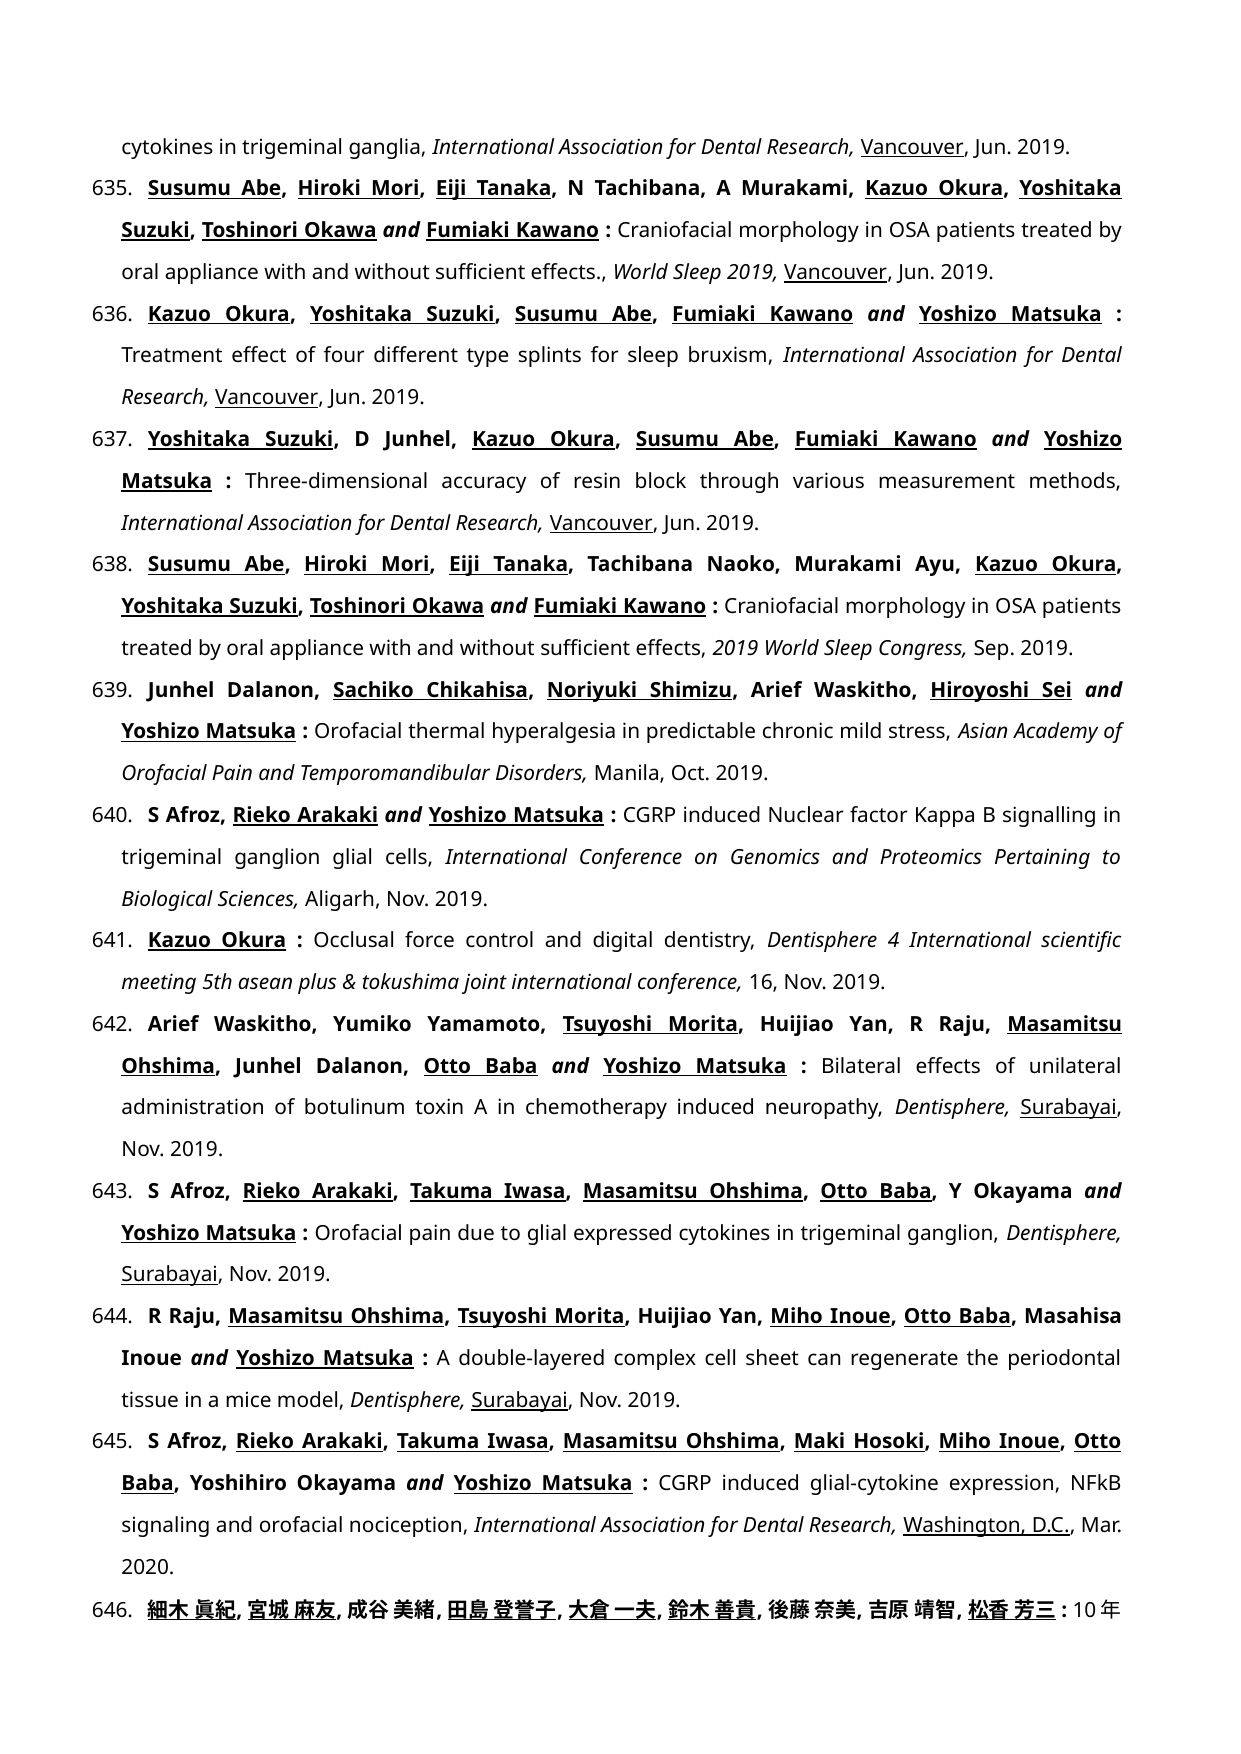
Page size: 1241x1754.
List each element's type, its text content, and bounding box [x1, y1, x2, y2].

list Junhel Dalanon, Sachiko Chikahisa, Noriyuki Shimizu, Arief Waskitho, Hiroyoshi Sei and Yoshizo Matsuka : Orofacial thermal hyperalgesia in predictable chronic mild stress, Asian Academy of Orofacial Pain and Temporomandibular Disorders, Manila, Oct. 2019. [92, 668, 1122, 793]
list Kazuo Okura, Yoshitaka Suzuki, Susumu Abe, Fumiaki Kawano and Yoshizo Matsuka : Treatment effect of four different type splints for sleep bruxism, International Association for Dental Research, Vancouver, Jun. 2019. [92, 292, 1122, 417]
list Yoshitaka Suzuki, D Junhel, Kazuo Okura, Susumu Abe, Fumiaki Kawano and Yoshizo Matsuka : Three-dimensional accuracy of resin block through various measurement methods, International Association for Dental Research, Vancouver, Jun. 2019. [92, 417, 1122, 543]
list S Afroz, Rieko Arakaki and Yoshizo Matsuka : CGRP induced Nuclear factor Kappa B signalling in trigeminal ganglion glial cells, International Conference on Genomics and Proteomics Pertaining to Biological Sciences, Aligarh, Nov. 2019. [92, 793, 1122, 919]
list R Raju, Masamitsu Ohshima, Tsuyoshi Morita, Huijiao Yan, Miho Inoue, Otto Baba, Masahisa Inoue and Yoshizo Matsuka : A double-layered complex cell sheet can regenerate the periodontal tissue in a mice model, Dentisphere, Surabayai, Nov. 2019. [92, 1295, 1122, 1420]
list Kazuo Okura : Occlusal force control and digital dentistry, Dentisphere 4 International scientific meeting 5th asean plus & tokushima joint international conference, 16, Nov. 2019. [92, 919, 1122, 1002]
list Arief Waskitho, Yumiko Yamamoto, Tsuyoshi Morita, Huijiao Yan, R Raju, Masamitsu Ohshima, Junhel Dalanon, Otto Baba and Yoshizo Matsuka : Bilateral effects of unilateral administration of botulinum toxin A in chemotherapy induced neuropathy, Dentisphere, Surabayai, Nov. 2019. [92, 1002, 1122, 1169]
list S Afroz, Rieko Arakaki, Takuma Iwasa, Masamitsu Ohshima, Otto Baba, Y Okayama and Yoshizo Matsuka : Orofacial pain due to glial expressed cytokines in trigeminal ganglion, Dentisphere, Surabayai, Nov. 2019. [92, 1169, 1122, 1295]
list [92, 1587, 1122, 1629]
list S Afroz, Rieko Arakaki, Takuma Iwasa, Masamitsu Ohshima, Maki Hosoki, Miho Inoue, Otto Baba, Yoshihiro Okayama and Yoshizo Matsuka : CGRP induced glial-cytokine expression, NFkB signaling and orofacial nociception, International Association for Dental Research, Washington, D.C., Mar. 2020. [92, 1420, 1122, 1587]
list Susumu Abe, Hiroki Mori, Eiji Tanaka, Tachibana Naoko, Murakami Ayu, Kazuo Okura, Yoshitaka Suzuki, Toshinori Okawa and Fumiaki Kawano : Craniofacial morphology in OSA patients treated by oral appliance with and without sufficient effects, 2019 World Sleep Congress, Sep. 2019. [92, 543, 1122, 668]
list Susumu Abe, Hiroki Mori, Eiji Tanaka, N Tachibana, A Murakami, Kazuo Okura, Yoshitaka Suzuki, Toshinori Okawa and Fumiaki Kawano : Craniofacial morphology in OSA patients treated by oral appliance with and without sufficient effects., World Sleep 2019, Vancouver, Jun. 2019. [92, 167, 1122, 292]
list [92, 125, 1122, 167]
